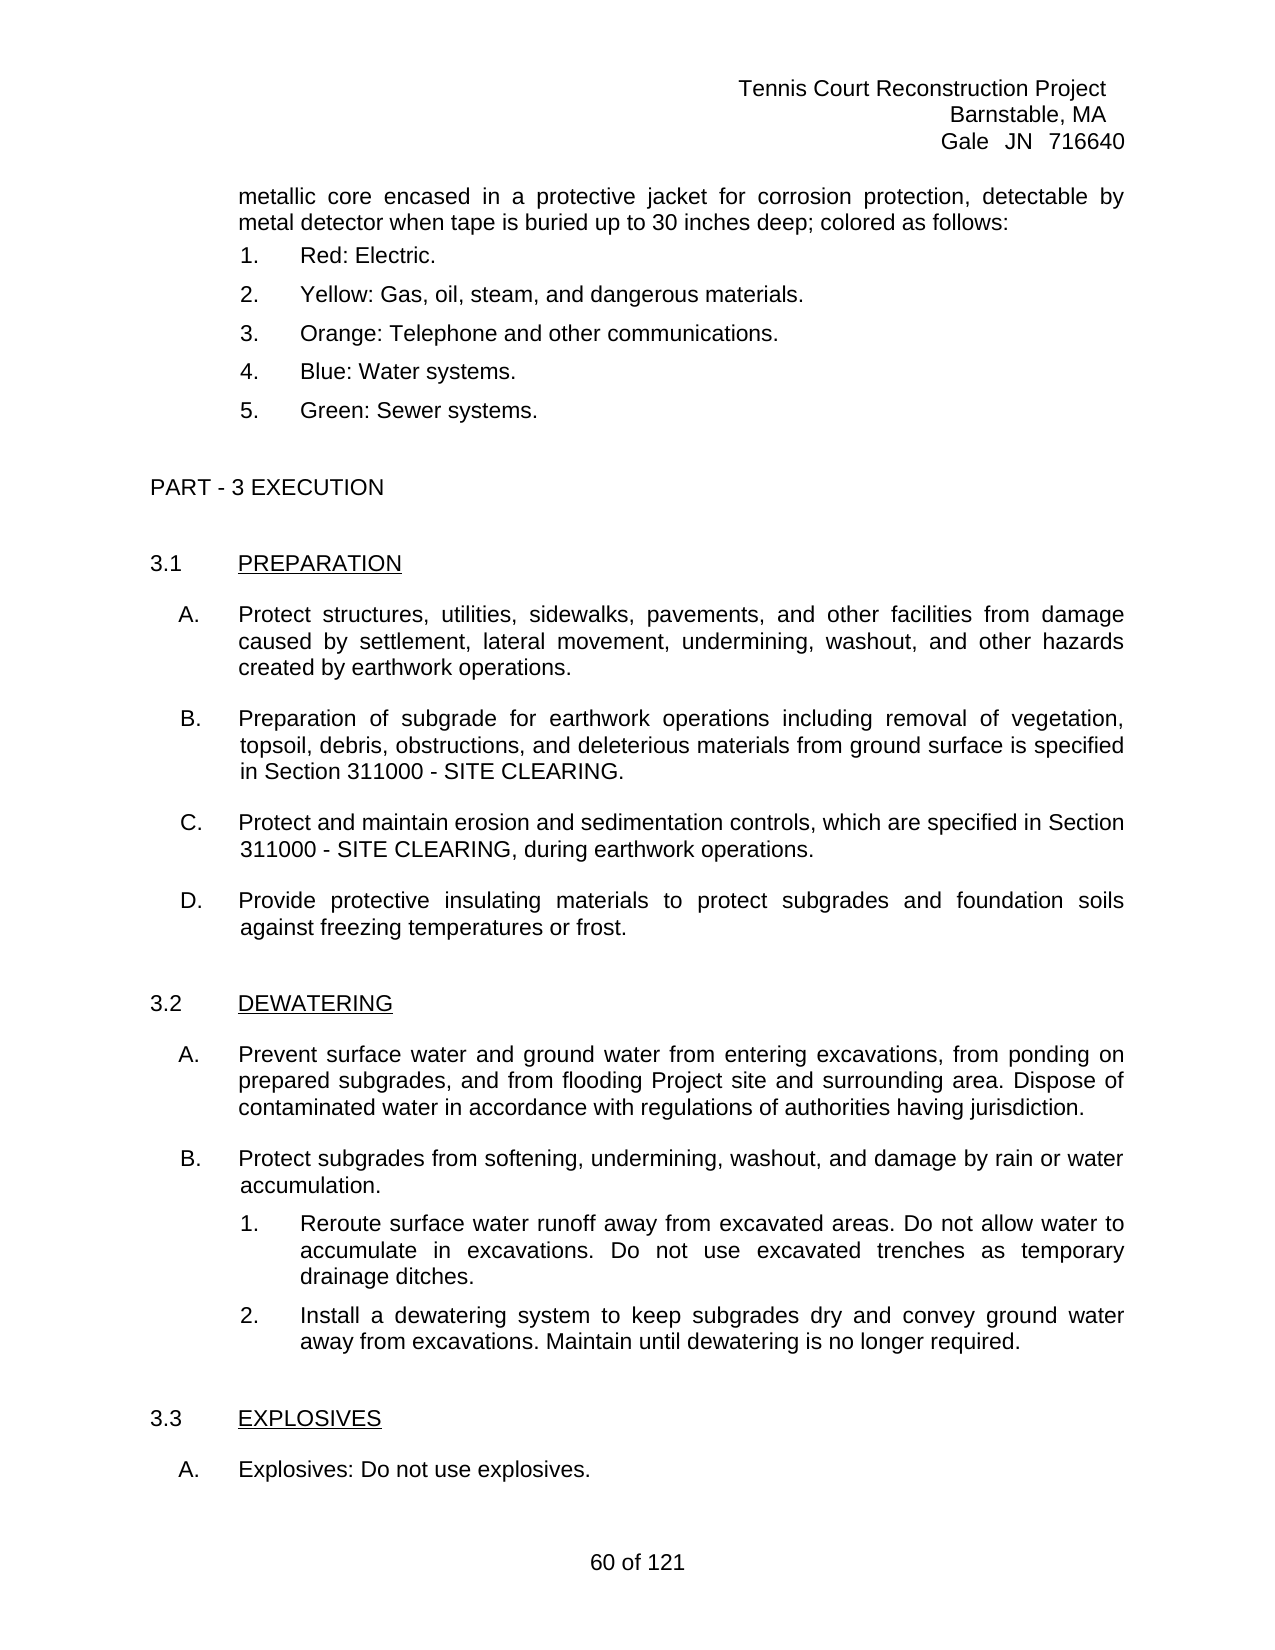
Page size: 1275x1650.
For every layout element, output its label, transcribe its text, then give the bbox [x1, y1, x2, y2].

list 3.2 DEWATERING [150, 990, 1125, 1016]
text Preparation of subgrade for earthwork operations including removal of vegetation, topsoil, debris, obstructions, and deleterious materials from ground surface is specified in Section 311000 - SITE CLEARING. [180, 705, 1125, 784]
list Protect structures, utilities, sidewalks, pavements, and other facilities from damage caused by settlement, lateral movement, undermining, washout, and other hazards created by earthwork operations. [178, 601, 1125, 680]
text Protect and maintain erosion and sedimentation controls, which are specified in Section 311000 - SITE CLEARING, during earthwork operations. [180, 809, 1125, 862]
text Blue: Water systems. [240, 358, 1125, 385]
list 3.3 EXPLOSIVES [150, 1405, 1125, 1431]
text Install a dewatering system to keep subgrades dry and convey ground water away from excavations. Maintain until dewatering is no longer required. [240, 1302, 1125, 1355]
list Explosives: Do not use explosives. [178, 1456, 1125, 1482]
text Protect subgrades from softening, undermining, washout, and damage by rain or water accumulation. [180, 1145, 1125, 1198]
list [178, 183, 1125, 236]
list 3.1 PREPARATION [150, 550, 1125, 576]
list PART - 3 EXECUTION [150, 473, 1125, 500]
text Red: Electric. [240, 242, 1125, 268]
text Green: Sewer systems. [240, 397, 1125, 423]
text Yellow: Gas, oil, steam, and dangerous materials. [240, 281, 1125, 307]
text Reroute surface water runoff away from excavated areas. Do not allow water to accumulate in excavations. Do not use excavated trenches as temporary drainage ditches. [240, 1210, 1125, 1289]
text Orange: Telephone and other communications. [240, 319, 1125, 346]
text Provide protective insulating materials to protect subgrades and foundation soils against freezing temperatures or frost. [180, 887, 1125, 940]
list Prevent surface water and ground water from entering excavations, from ponding on prepared subgrades, and from flooding Project site and surrounding area. Dispose of contaminated water in accordance with regulations of authorities having jurisdiction. [178, 1041, 1125, 1120]
